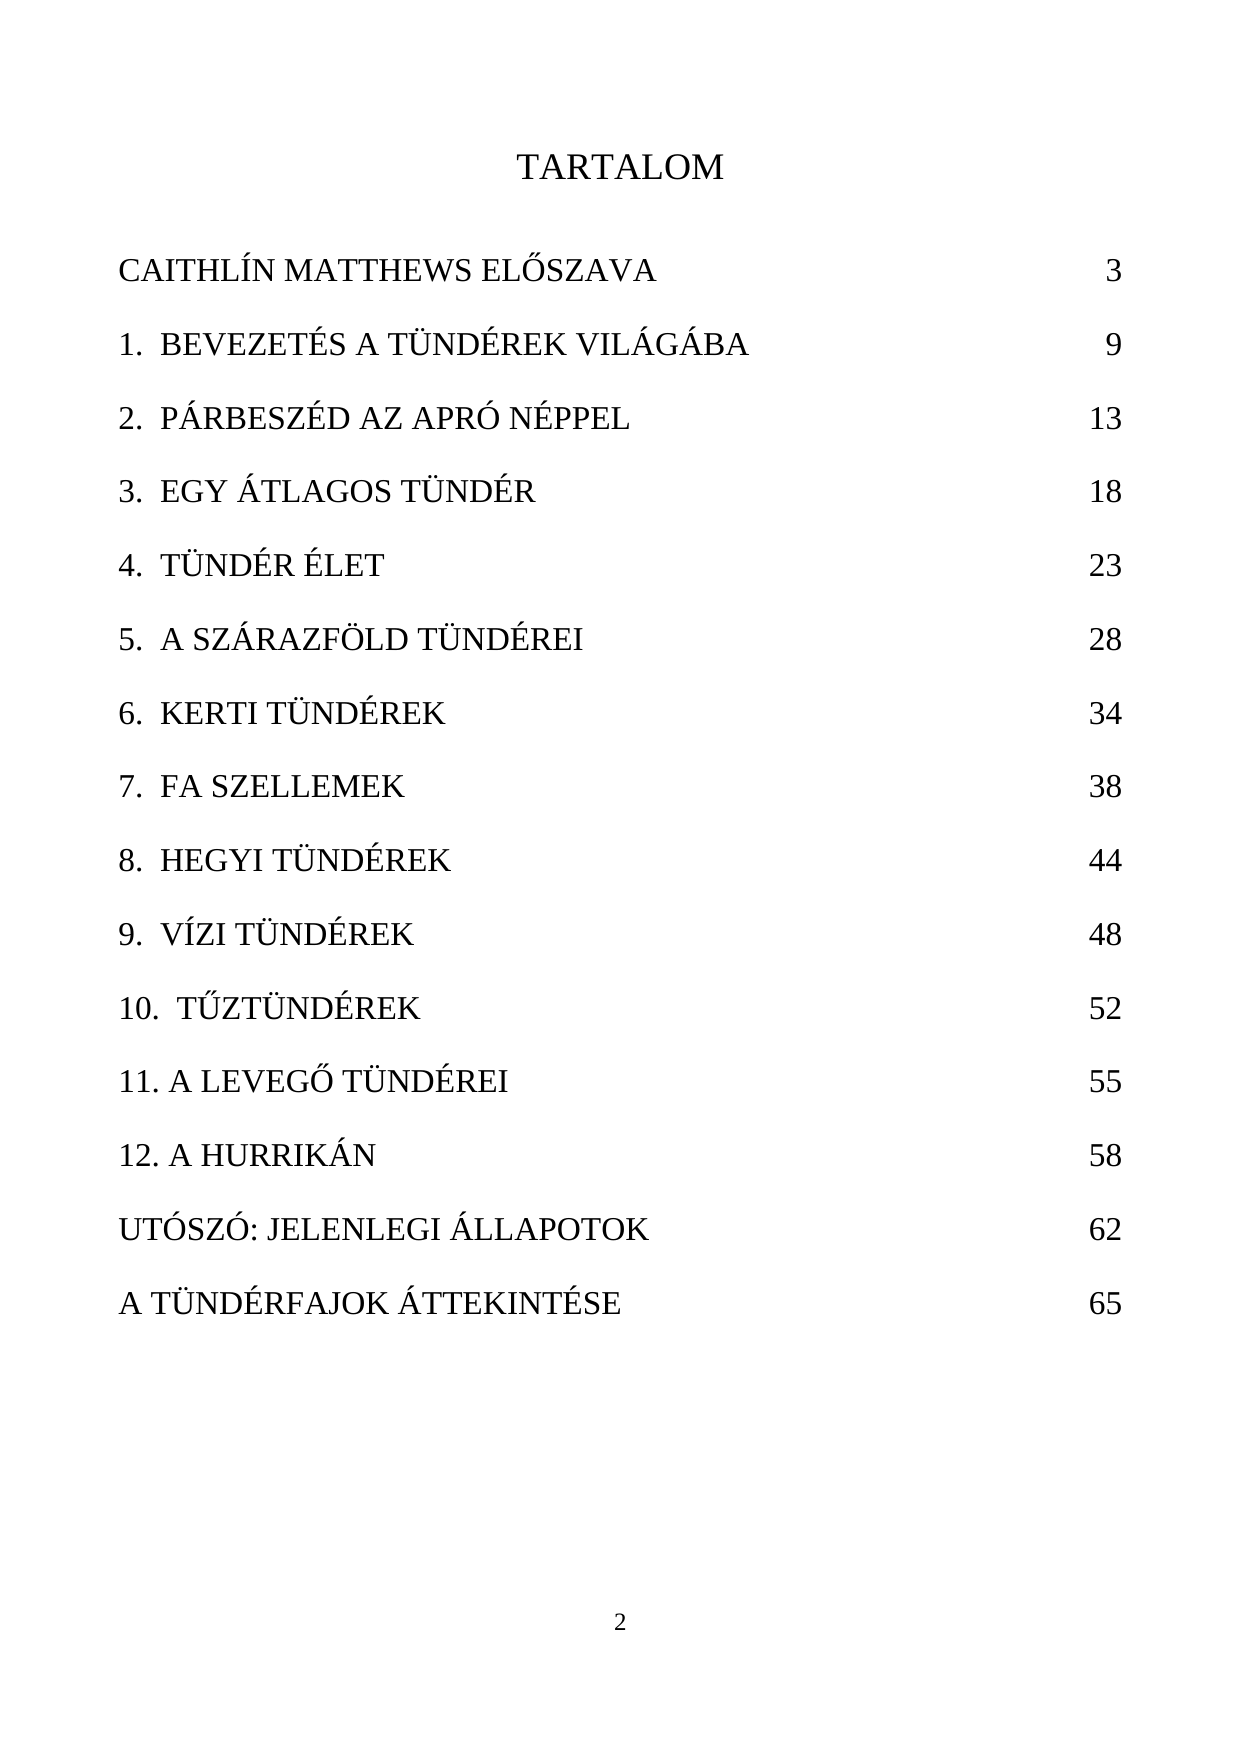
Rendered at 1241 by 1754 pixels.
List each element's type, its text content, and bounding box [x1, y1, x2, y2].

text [118, 1284, 1122, 1321]
text 1. BEVEZETÉS A TÜNDÉREK VILÁGÁBA 9 [118, 326, 1122, 363]
text 12. A HURRIKÁN 58 [118, 1137, 1122, 1174]
text 10. TŰZTÜNDÉREK 52 [118, 989, 1122, 1026]
text 9. VÍZI TÜNDÉREK 48 [118, 916, 1122, 953]
text UTÓSZÓ: JELENLEGI ÁLLAPOTOK 62 [118, 1211, 1122, 1248]
text 4. TÜNDÉR ÉLET 23 [118, 547, 1122, 584]
text CAITHLÍN MATTHEWS ELŐSZAVA 3 [118, 252, 1122, 289]
text 8. HEGYI TÜNDÉREK 44 [118, 842, 1122, 879]
text 3. EGY ÁTLAGOS TÜNDÉR 18 [118, 473, 1122, 510]
text 11. A LEVEGŐ TÜNDÉREI 55 [118, 1063, 1122, 1100]
text 5. A SZÁRAZFÖLD TÜNDÉREI 28 [118, 621, 1122, 658]
text 6. KERTI TÜNDÉREK 34 [118, 694, 1122, 731]
text 7. FA SZELLEMEK 38 [118, 768, 1122, 805]
text TARTALOM [118, 146, 1122, 187]
text 2. PÁRBESZÉD AZ APRÓ NÉPPEL 13 [118, 399, 1122, 436]
